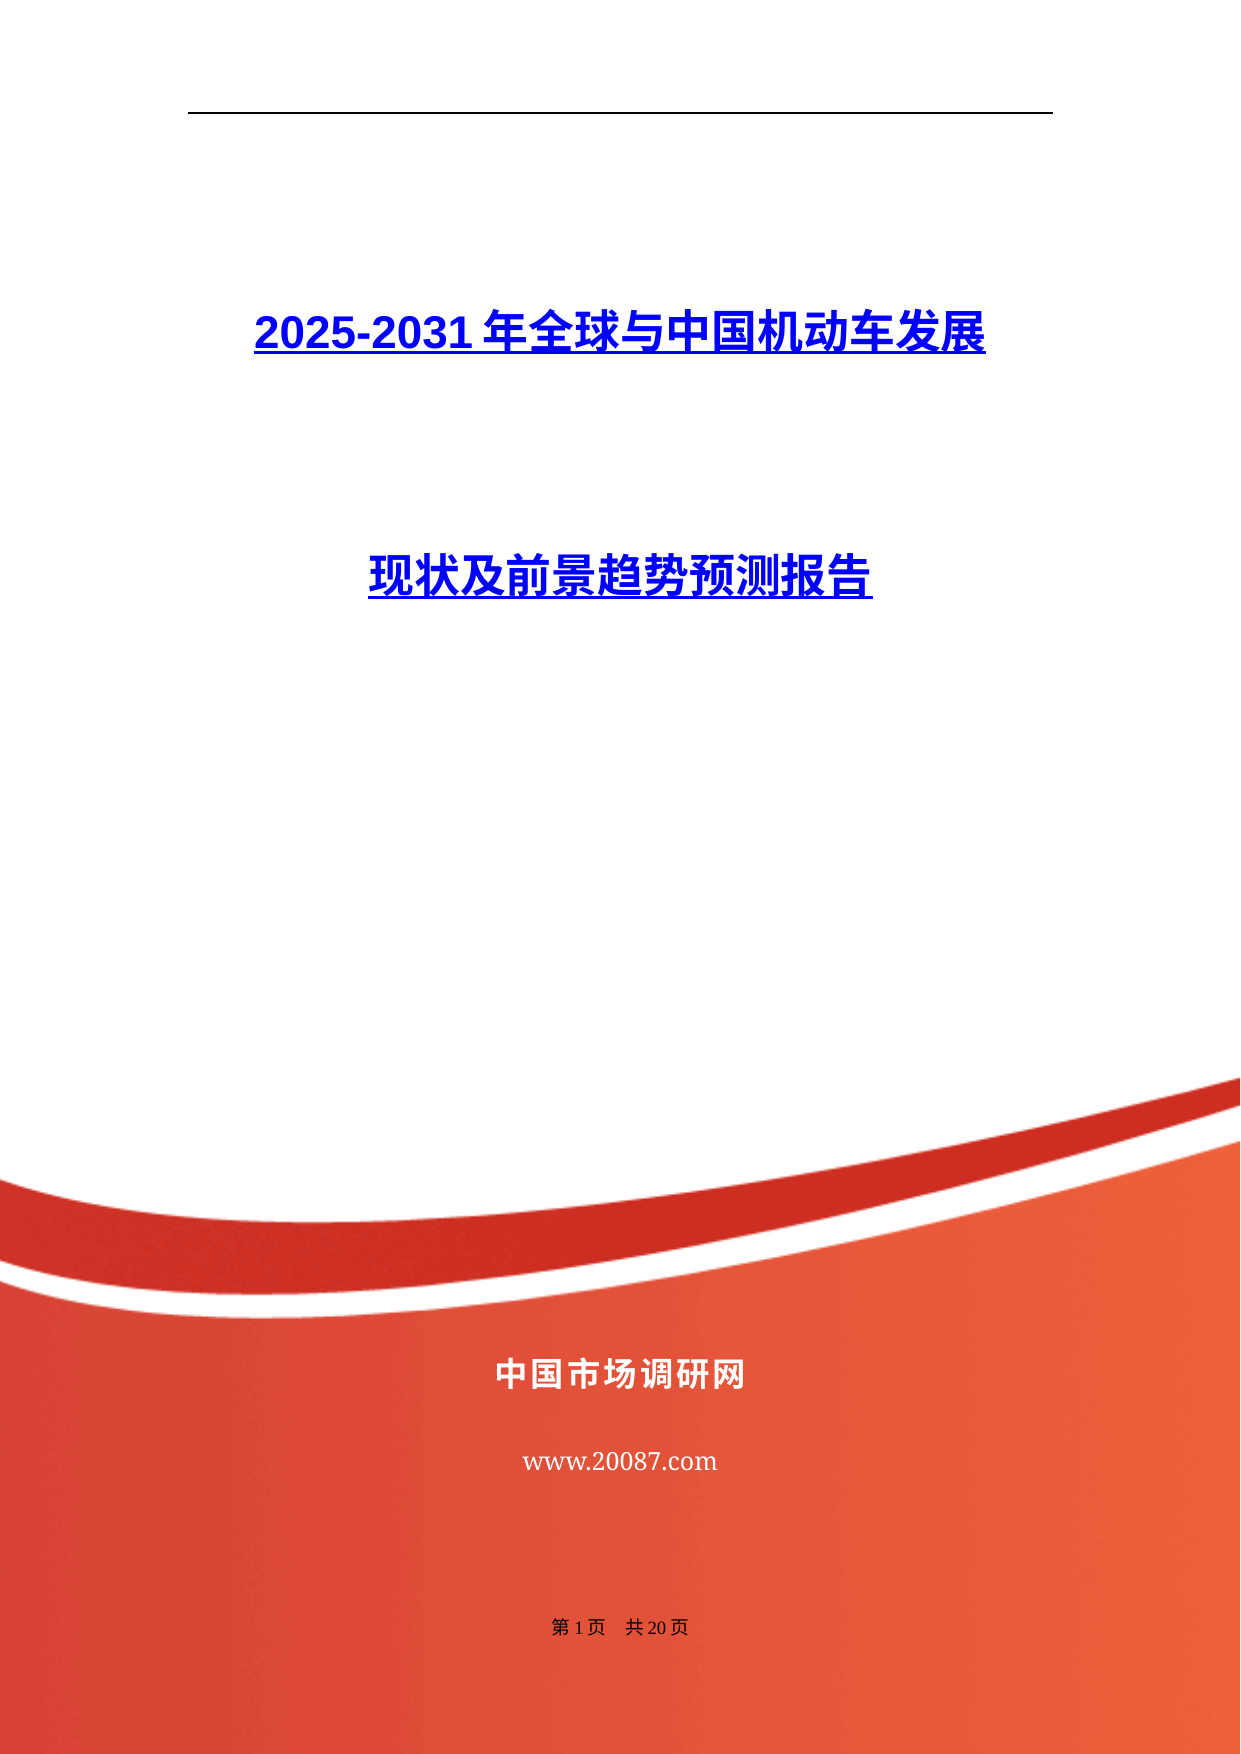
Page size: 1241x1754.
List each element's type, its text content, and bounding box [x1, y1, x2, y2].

subtitle 中国市场调研网 [187, 1339, 1053, 1404]
table_header 2025-2031年全球与中国机动车发展现状及前景趋势预测报告 [188, 207, 1053, 773]
text www.20087.com [187, 1428, 1053, 1493]
picture [0, 1006, 1241, 1754]
